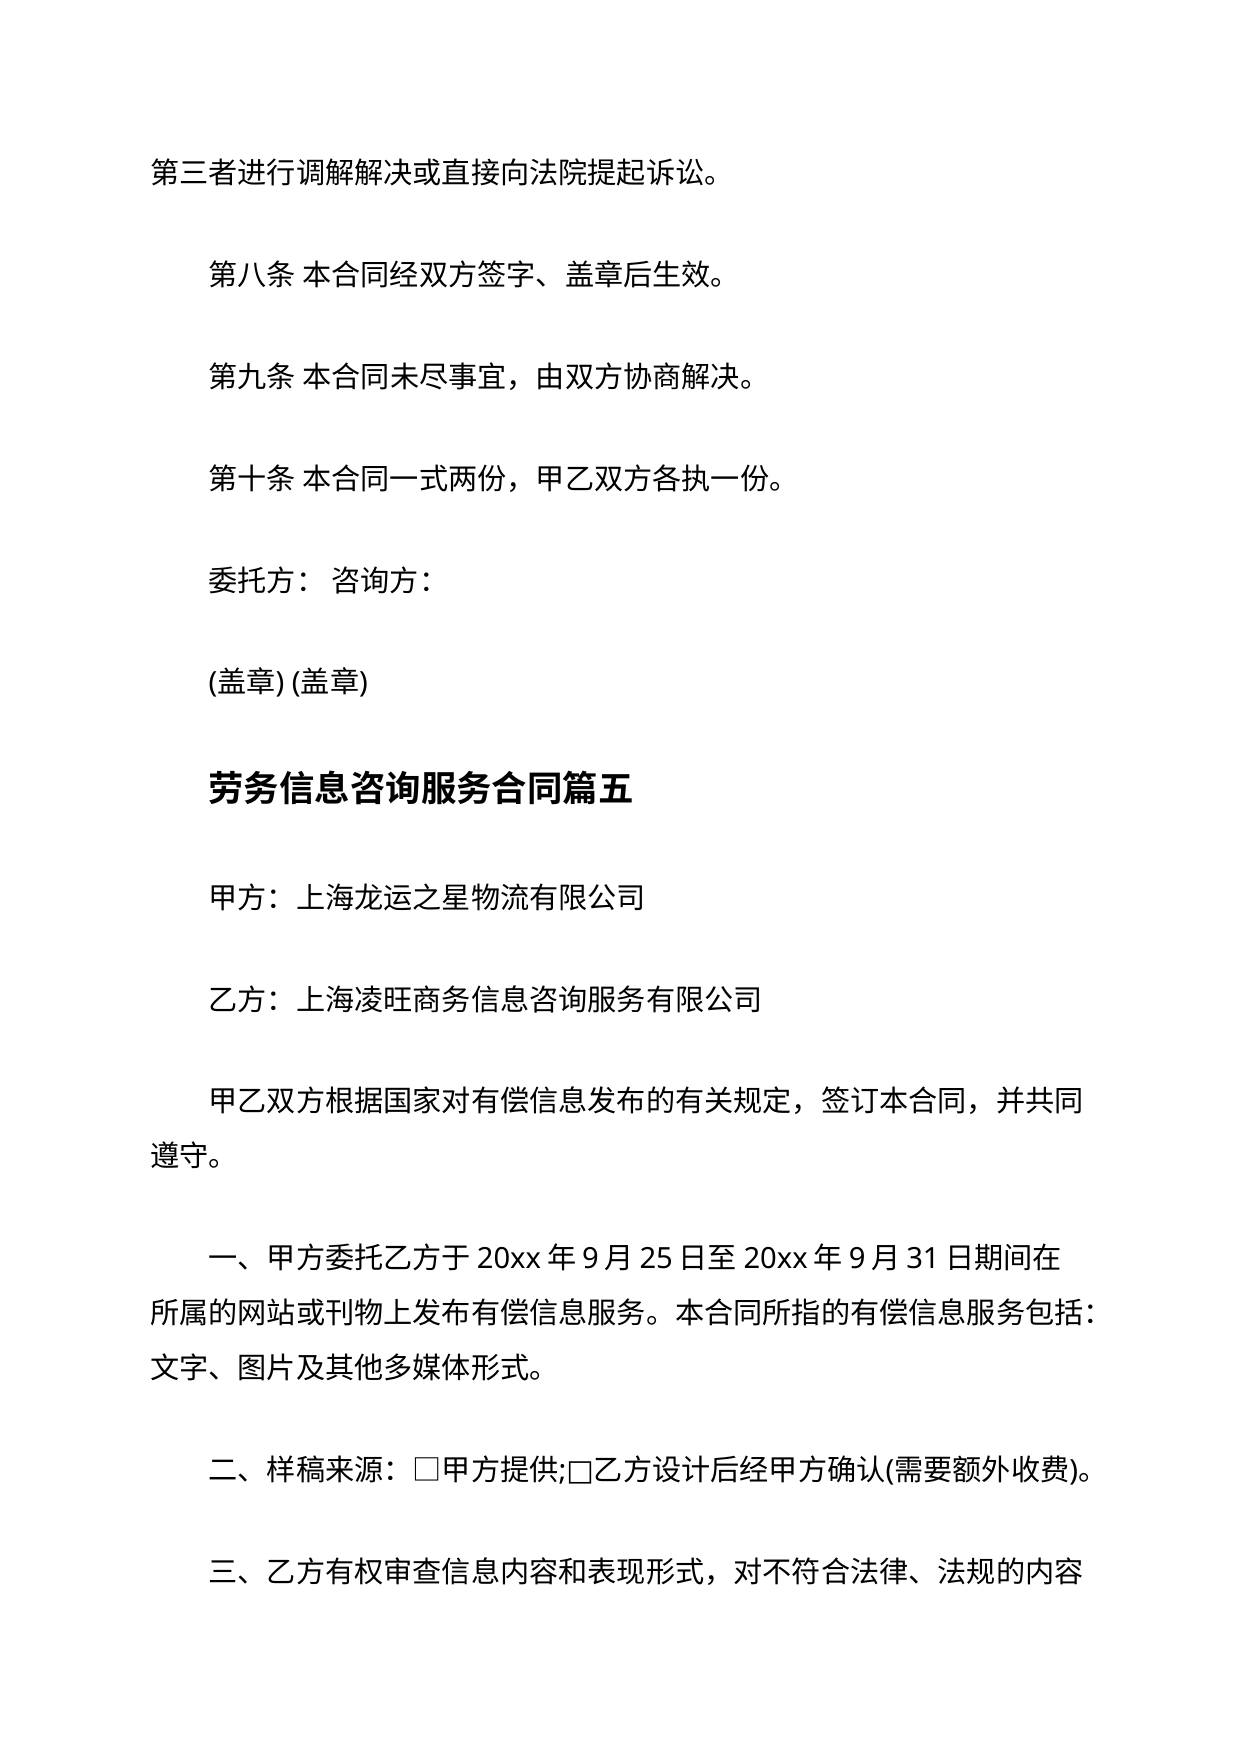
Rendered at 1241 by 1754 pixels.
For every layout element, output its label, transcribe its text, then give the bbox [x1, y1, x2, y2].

text 委托方： 咨询方： [150, 557, 1090, 599]
text 第九条 本合同未尽事宜，由双方协商解决。 [150, 353, 1090, 396]
text (盖章) (盖章) [150, 659, 1090, 701]
text 甲方：上海龙运之星物流有限公司 [150, 874, 1090, 917]
text 劳务信息咨询服务合同篇五 [150, 761, 1090, 812]
text 二、样稿来源：□甲方提供;□乙方设计后经甲方确认(需要额外收费)。 [150, 1446, 1090, 1488]
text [150, 1548, 1090, 1590]
text 第十条 本合同一式两份，甲乙双方各执一份。 [150, 455, 1090, 498]
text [150, 150, 1090, 192]
text 甲乙双方根据国家对有偿信息发布的有关规定，签订本合同，并共同遵守。 [150, 1078, 1090, 1175]
text 第八条 本合同经双方签字、盖章后生效。 [150, 252, 1090, 294]
text 一、甲方委托乙方于20xx年9月25日至 20xx年9月31日期间在所属的网站或刊物上发布有偿信息服务。本合同所指的有偿信息服务包括：文字、图片及其他多媒体形式。 [150, 1234, 1090, 1387]
text 乙方：上海凌旺商务信息咨询服务有限公司 [150, 976, 1090, 1018]
